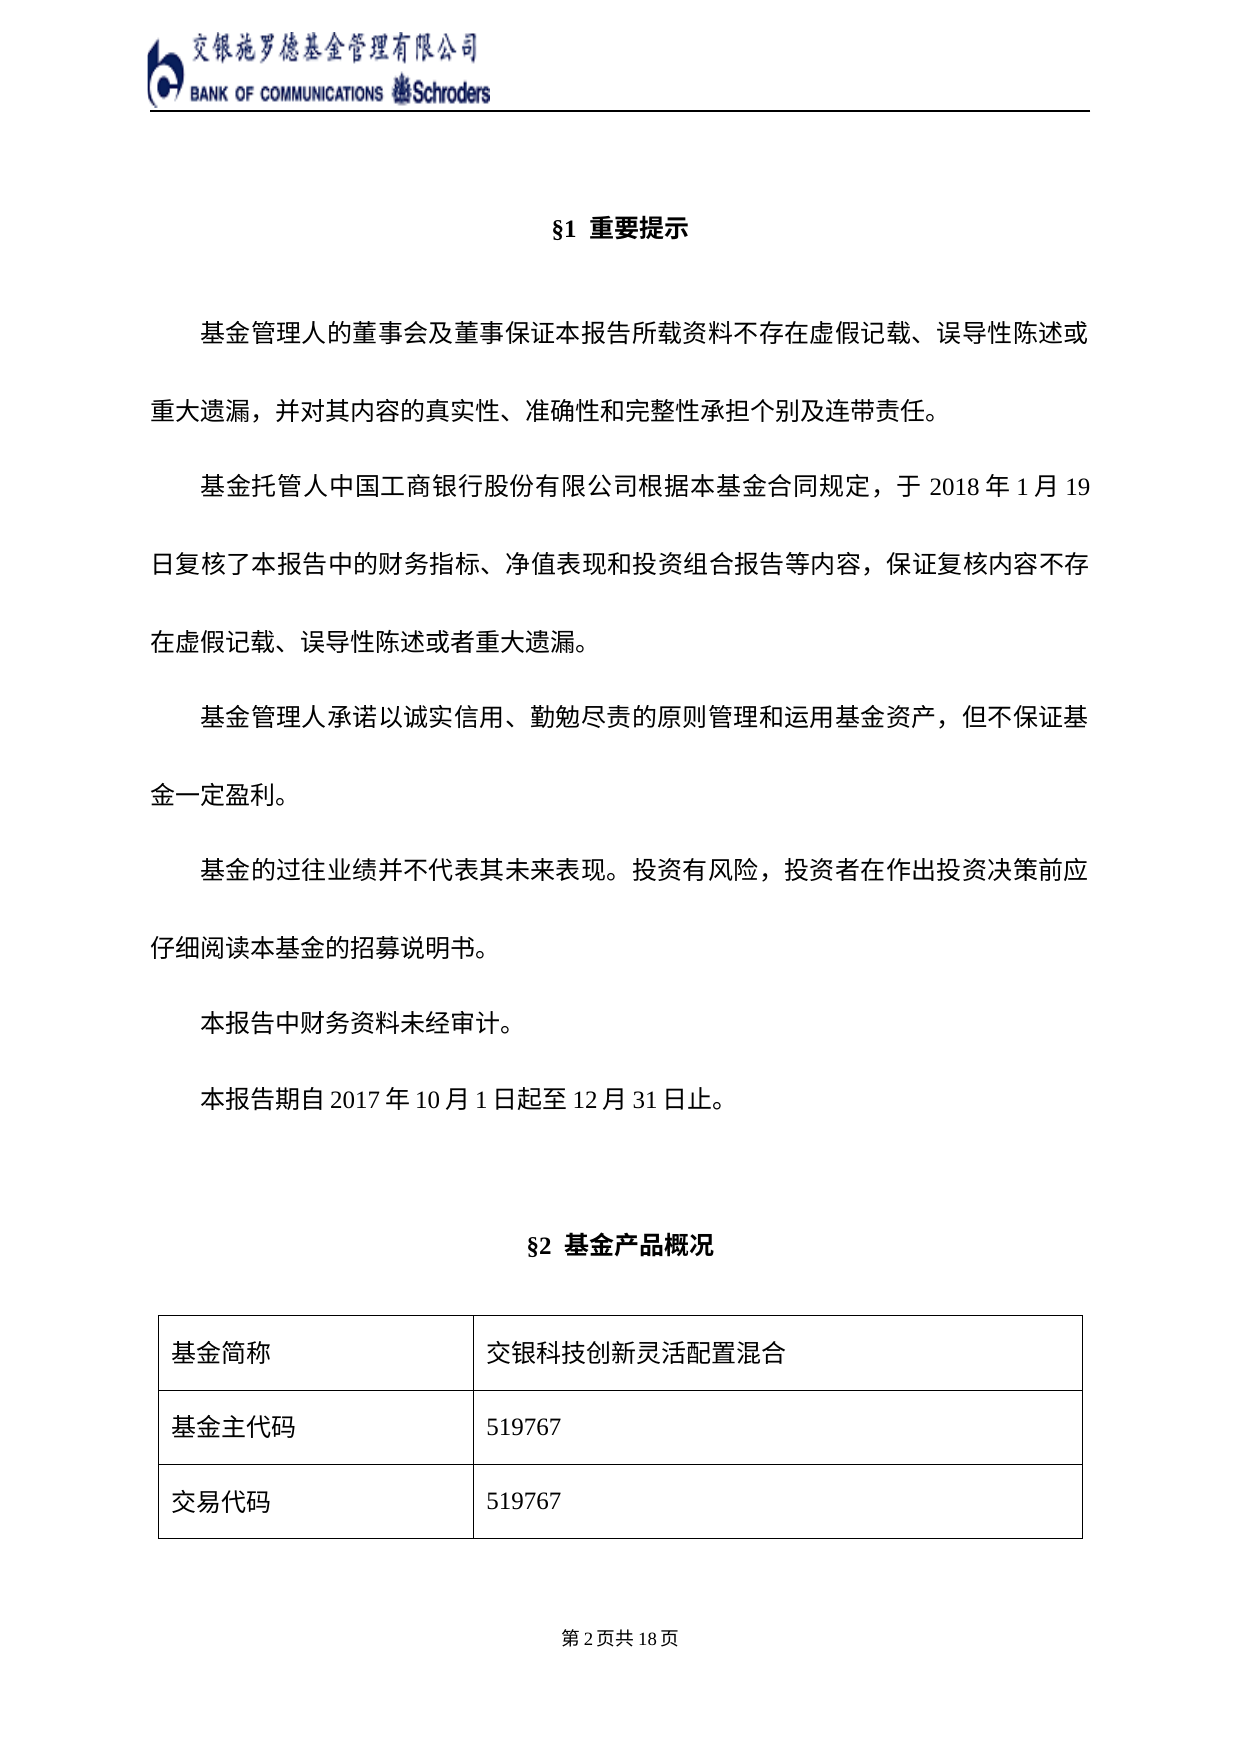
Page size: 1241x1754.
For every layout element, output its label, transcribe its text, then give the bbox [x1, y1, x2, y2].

table_cell 交易代码 [159, 1465, 473, 1538]
table_header 基金简称 [159, 1316, 473, 1389]
table_header 交银科技创新灵活配置混合 [474, 1316, 1082, 1389]
picture [147, 32, 490, 108]
table_cell 519767 [474, 1391, 1082, 1463]
subtitle §2 基金产品概况 [150, 1211, 1090, 1276]
text 基金托管人中国工商银行股份有限公司根据本基金合同规定，于2018年1月19日复核了本报告中的财务指标、净值表现和投资组合报告等内容，保证复核内容不存在虚假记载、误导性陈述或者重大遗漏。 [150, 452, 1090, 673]
table_cell 519767 [474, 1465, 1082, 1538]
table_cell 基金主代码 [159, 1391, 473, 1463]
text 基金的过往业绩并不代表其未来表现。投资有风险，投资者在作出投资决策前应仔细阅读本基金的招募说明书。 [150, 836, 1090, 979]
text 基金管理人的董事会及董事保证本报告所载资料不存在虚假记载、误导性陈述或重大遗漏，并对其内容的真实性、准确性和完整性承担个别及连带责任。 [150, 299, 1090, 442]
subtitle §1 重要提示 [150, 194, 1090, 259]
text 本报告中财务资料未经审计。 [150, 989, 1090, 1054]
text 本报告期自2017年10月1日起至12月31日止。 [150, 1065, 1090, 1130]
text 基金管理人承诺以诚实信用、勤勉尽责的原则管理和运用基金资产，但不保证基金一定盈利。 [150, 683, 1090, 826]
